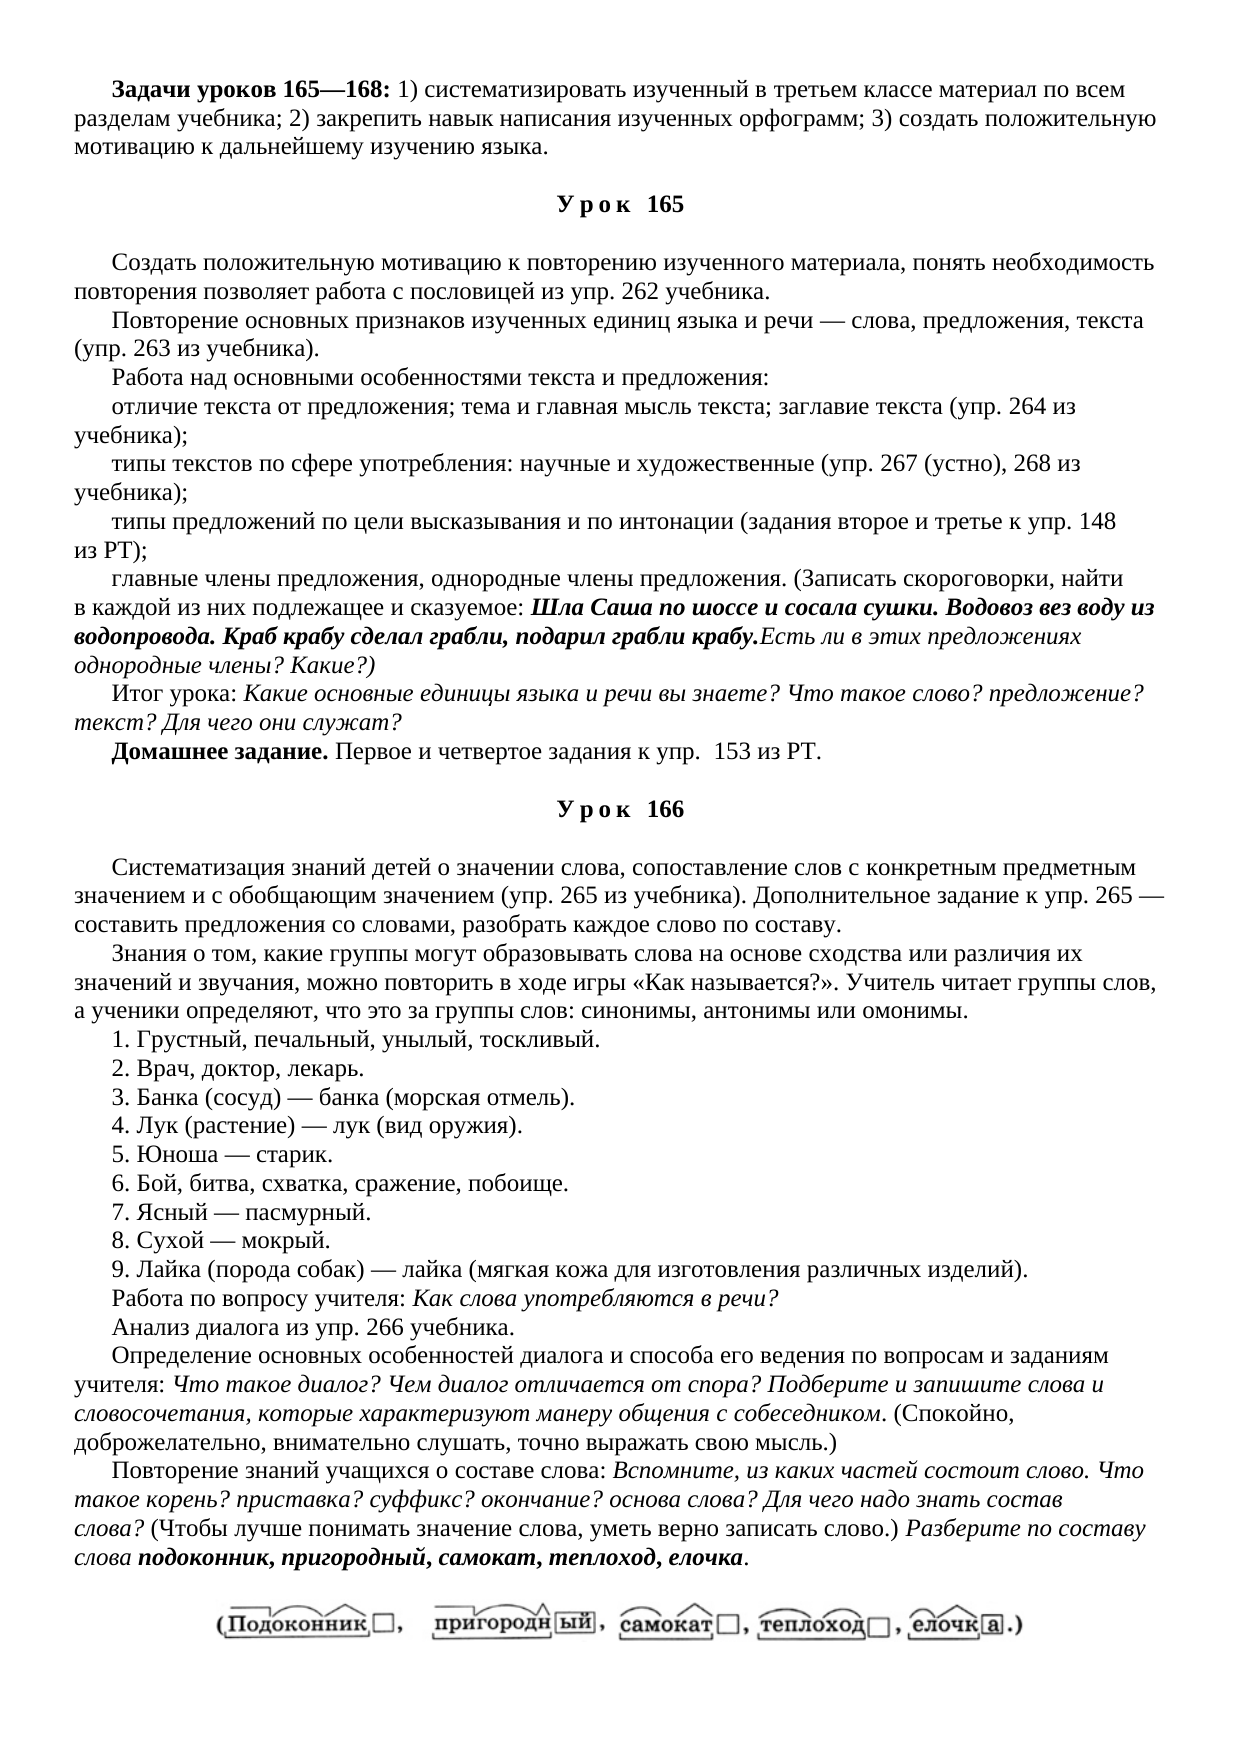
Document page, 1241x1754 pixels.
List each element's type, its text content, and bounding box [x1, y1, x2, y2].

text Создать положительную мотивацию к повторению изученного материала, понять необходимость повторения позволяет работа с пословицей из упр. 262 учебника. Повторение основных признаков изученных единиц языка и речи — слова, предложения, текста (упр. 263 из учебника). Работа над основными особенностями текста и предложения: отличие текста от предложения; тема и главная мысль текста; заглавие текста (упр. 264 из учебника); типы текстов по сфере употребления: научные и художественные (упр. 267 (устно), 268 из учебника); типы предложений по цели высказывания и по интонации (задания второе и третье к упр. 148 из РТ); главные члены предложения, однородные члены предложения. (Записать скороговорки, найти в каждой из них подлежащее и сказуемое: Шла Саша по шоссе и сосала сушки. Водовоз вез воду из водопровода. Краб крабу сделал грабли, подарил грабли крабу.Есть ли в этих предложениях однородные члены? Какие?) Итог урока: Какие основные единицы языка и речи вы знаете? Что такое слово? предложение? текст? Для чего они служат? Домашнее задание. Первое и четвертое задания к упр. 153 из РТ. [74, 247, 1167, 765]
text Задачи уроков 165—168: 1) систематизировать изученный в третьем классе материал по всем разделам учебника; 2) закрепить навык написания изученных орфограмм; 3) создать положительную мотивацию к дальнейшему изучению языка. [74, 74, 1167, 160]
picture [617, 1601, 1025, 1642]
text Урок 166 [74, 794, 1167, 823]
text Урок 165 [74, 189, 1167, 218]
picture [215, 1599, 605, 1642]
text Систематизация знаний детей о значении слова, сопоставление слов с конкретным предметным значением и с обобщающим значением (упр. 265 из учебника). Дополнительное задание к упр. 265 — составить предложения со словами, разобрать каждое слово по составу. Знания о том, какие группы могут образовывать слова на основе сходства или различия их значений и звучания, можно повторить в ходе игры «Как называется?». Учитель читает группы слов, а ученики определяют, что это за группы слов: синонимы, антонимы или омонимы. 1. Грустный, печальный, унылый, тоскливый. 2. Врач, доктор, лекарь. 3. Банка (сосуд) — банка (морская отмель). 4. Лук (растение) — лук (вид оружия). 5. Юноша — старик. 6. Бой, битва, схватка, сражение, побоище. 7. Ясный — пасмурный. 8. Сухой — мокрый. 9. Лайка (порода собак) — лайка (мягкая кожа для изготовления различных изделий). Работа по вопросу учителя: Как слова употребляются в речи? Анализ диалога из упр. 266 учебника. Определение основных особенностей диалога и способа его ведения по вопросам и заданиям учителя: Что такое диалог? Чем диалог отличается от спора? Подберите и запишите слова и словосочетания, которые характеризуют манеру общения с собеседником. (Спокойно, доброжелательно, внимательно слушать, точно выражать свою мысль.) Повторение знаний учащихся о составе слова: Вспомните, из каких частей состоит слово. Что такое корень? приставка? суффикс? окончание? основа слова? Для чего надо знать состав слова? (Чтобы лучше понимать значение слова, уметь верно записать слово.) Разберите по составу слова подоконник, пригородный, самокат, теплоход, елочка. [74, 852, 1167, 1571]
